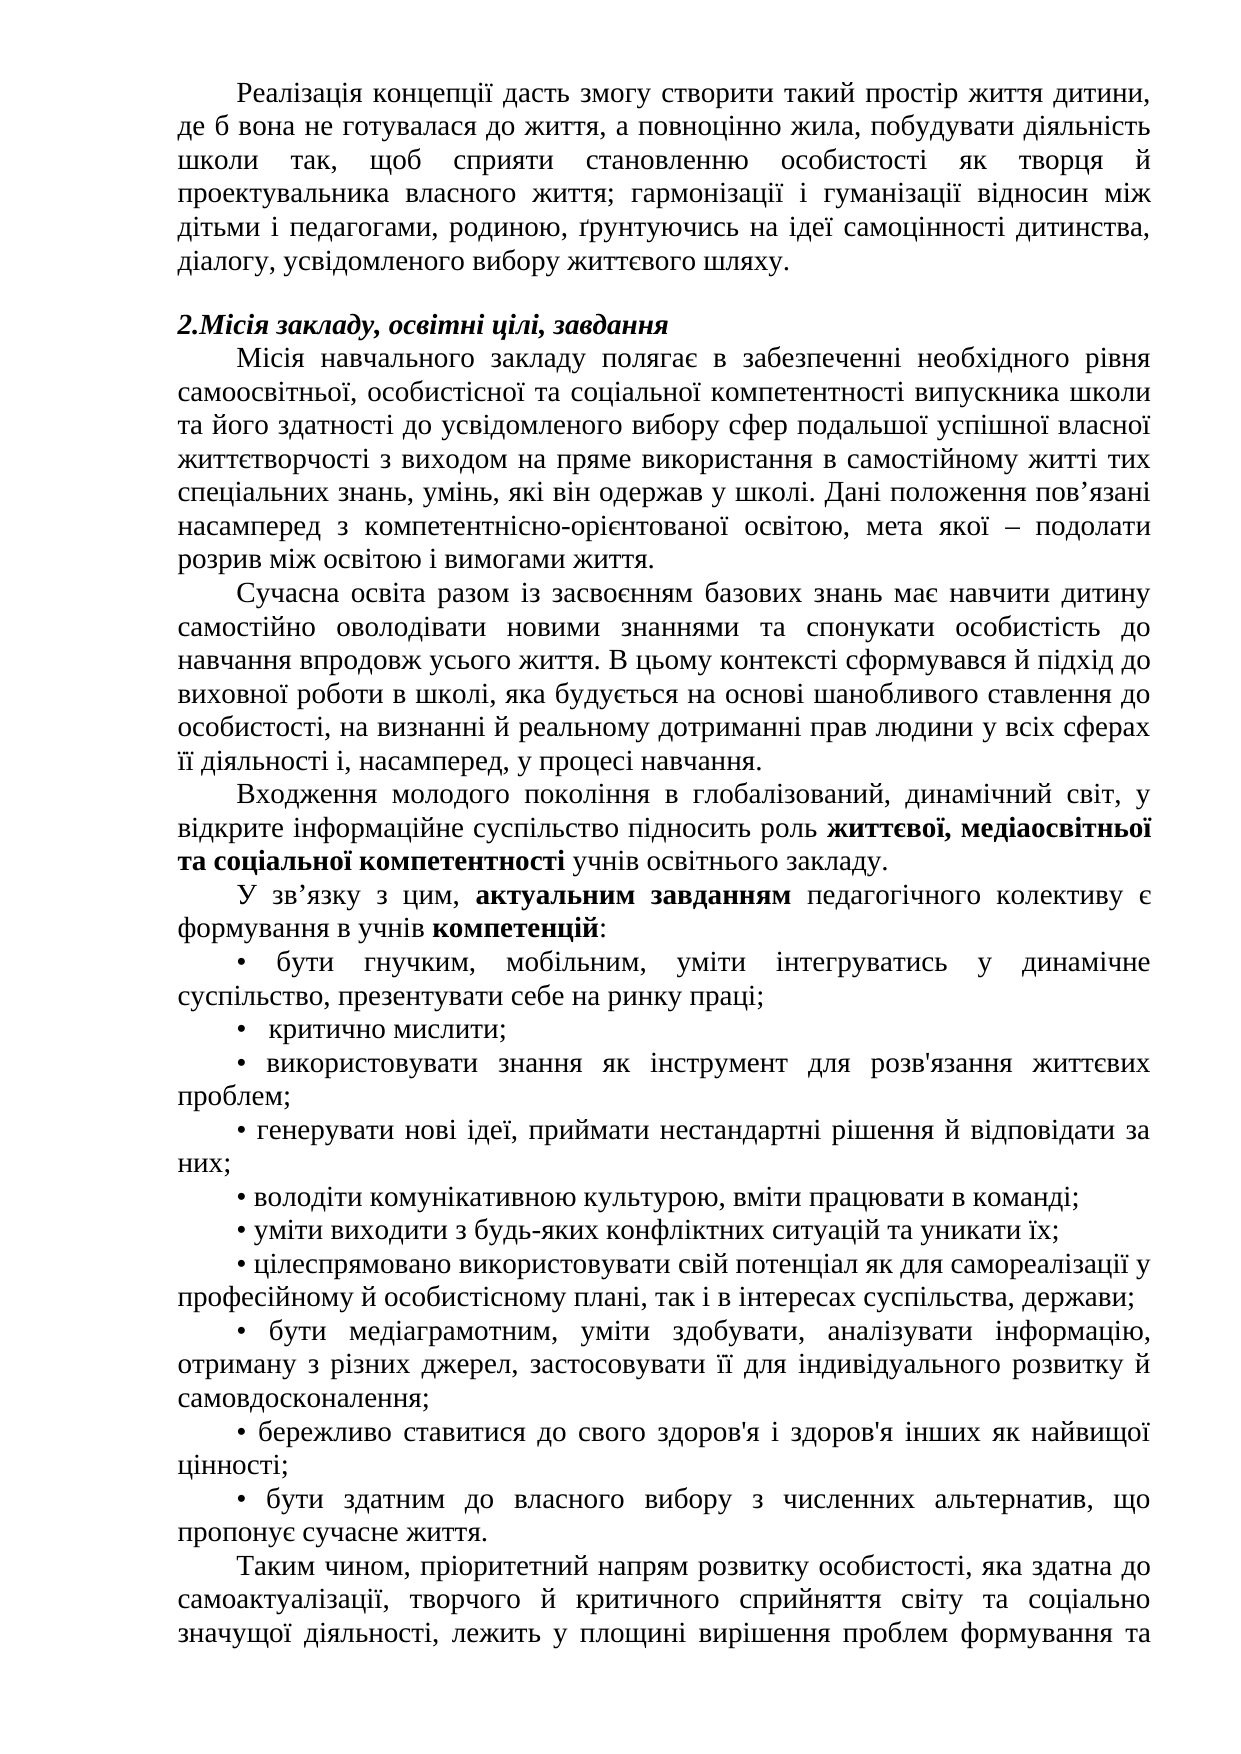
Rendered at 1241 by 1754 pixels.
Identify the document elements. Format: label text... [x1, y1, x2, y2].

text • генерувати нові ідеї, приймати нестандартні рішення й відповідати за них; [177, 1112, 1152, 1179]
text Сучасна освіта разом із засвоєнням базових знань має навчити дитину самостійно оволодівати новими знаннями та спонукати особистість до навчання впродовж усього життя. В цьому контексті сформувався й підхід до виховної роботи в школі, яка будується на основі шанобливого ставлення до особистості, на визнанні й реальному дотриманні прав людини у всіх сферах її діяльності і, насамперед, у процесі навчання. [177, 575, 1152, 776]
text • бережливо ставитися до свого здоров'я і здоров'я інших як найвищої цінності; [177, 1414, 1152, 1481]
text • критично мислити; [177, 1011, 1152, 1045]
subtitle 2.Місія закладу, освітні цілі, завдання [177, 307, 1152, 340]
text • бути гнучким, мобільним, уміти інтегруватись у динамічне суспільство, презентувати себе на ринку праці; [177, 944, 1152, 1011]
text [177, 1548, 1152, 1648]
text • цілеспрямовано використовувати свій потенціал як для самореалізації у професійному й особистісному плані, так і в інтересах суспільства, держави; [177, 1246, 1152, 1313]
text Реалізація концепції дасть змогу створити такий простір життя дитини, де б вона не готувалася до життя, а повноцінно жила, побудувати діяльність школи так, щоб сприяти становленню особистості як творця й проектувальника власного життя; гармонізації і гуманізації відносин між дітьми і педагогами, родиною, ґрунтуючись на ідеї самоцінності дитинства, діалогу, усвідомленого вибору життєвого шляху. [177, 75, 1152, 276]
text • уміти виходити з будь-яких конфліктних ситуацій та уникати їх; [177, 1212, 1152, 1246]
text Місія навчального закладу полягає в забезпеченні необхідного рівня самоосвітньої, особистісної та соціальної компетентності випускника школи та його здатності до усвідомленого вибору сфер подальшої успішної власної життєтворчості з виходом на пряме використання в самостійному житті тих спеціальних знань, умінь, які він одержав у школі. Дані положення пов’язані насамперед з компетентнісно-орієнтованої освітою, мета якої – подолати розрив між освітою і вимогами життя. [177, 340, 1152, 575]
text • бути здатним до власного вибору з численних альтернатив, що пропонує сучасне життя. [177, 1481, 1152, 1548]
text Входження молодого покоління в глобалізований, динамічний світ, у відкрите інформаційне суспільство підносить роль життєвої, медіаосвітньої та соціальної компетентності учнів освітнього закладу. [177, 776, 1152, 877]
text • бути медіаграмотним, уміти здобувати, аналізувати інформацію, отриману з різних джерел, застосовувати її для індивідуального розвитку й самовдосконалення; [177, 1313, 1152, 1414]
text У зв’язку з цим, актуальним завданням педагогічного колективу є формування в учнів компетенцій: [177, 877, 1152, 944]
text • володіти комунікативною культурою, вміти працювати в команді; [177, 1179, 1152, 1212]
text • використовувати знання як інструмент для розв'язання життєвих проблем; [177, 1045, 1152, 1112]
